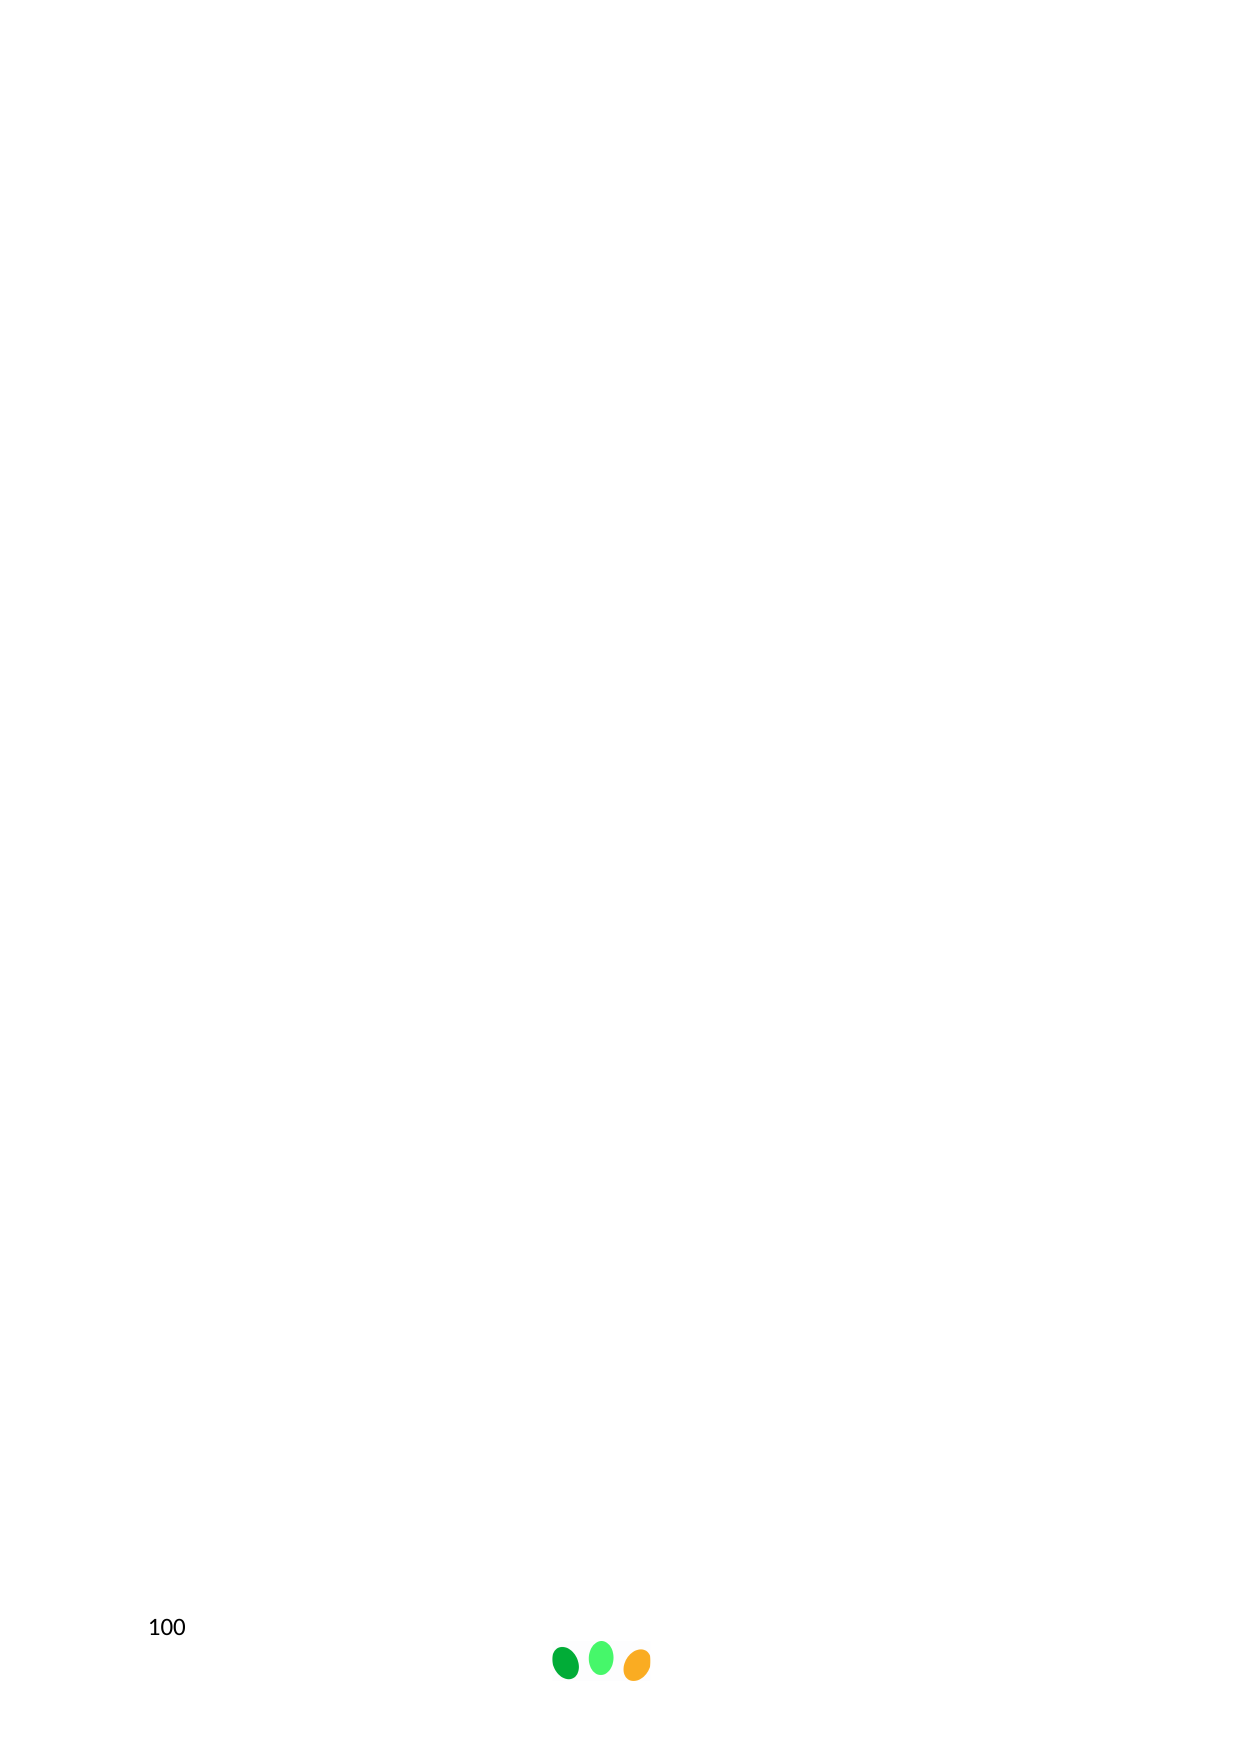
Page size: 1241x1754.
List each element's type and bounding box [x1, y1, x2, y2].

picture [552, 1641, 651, 1681]
